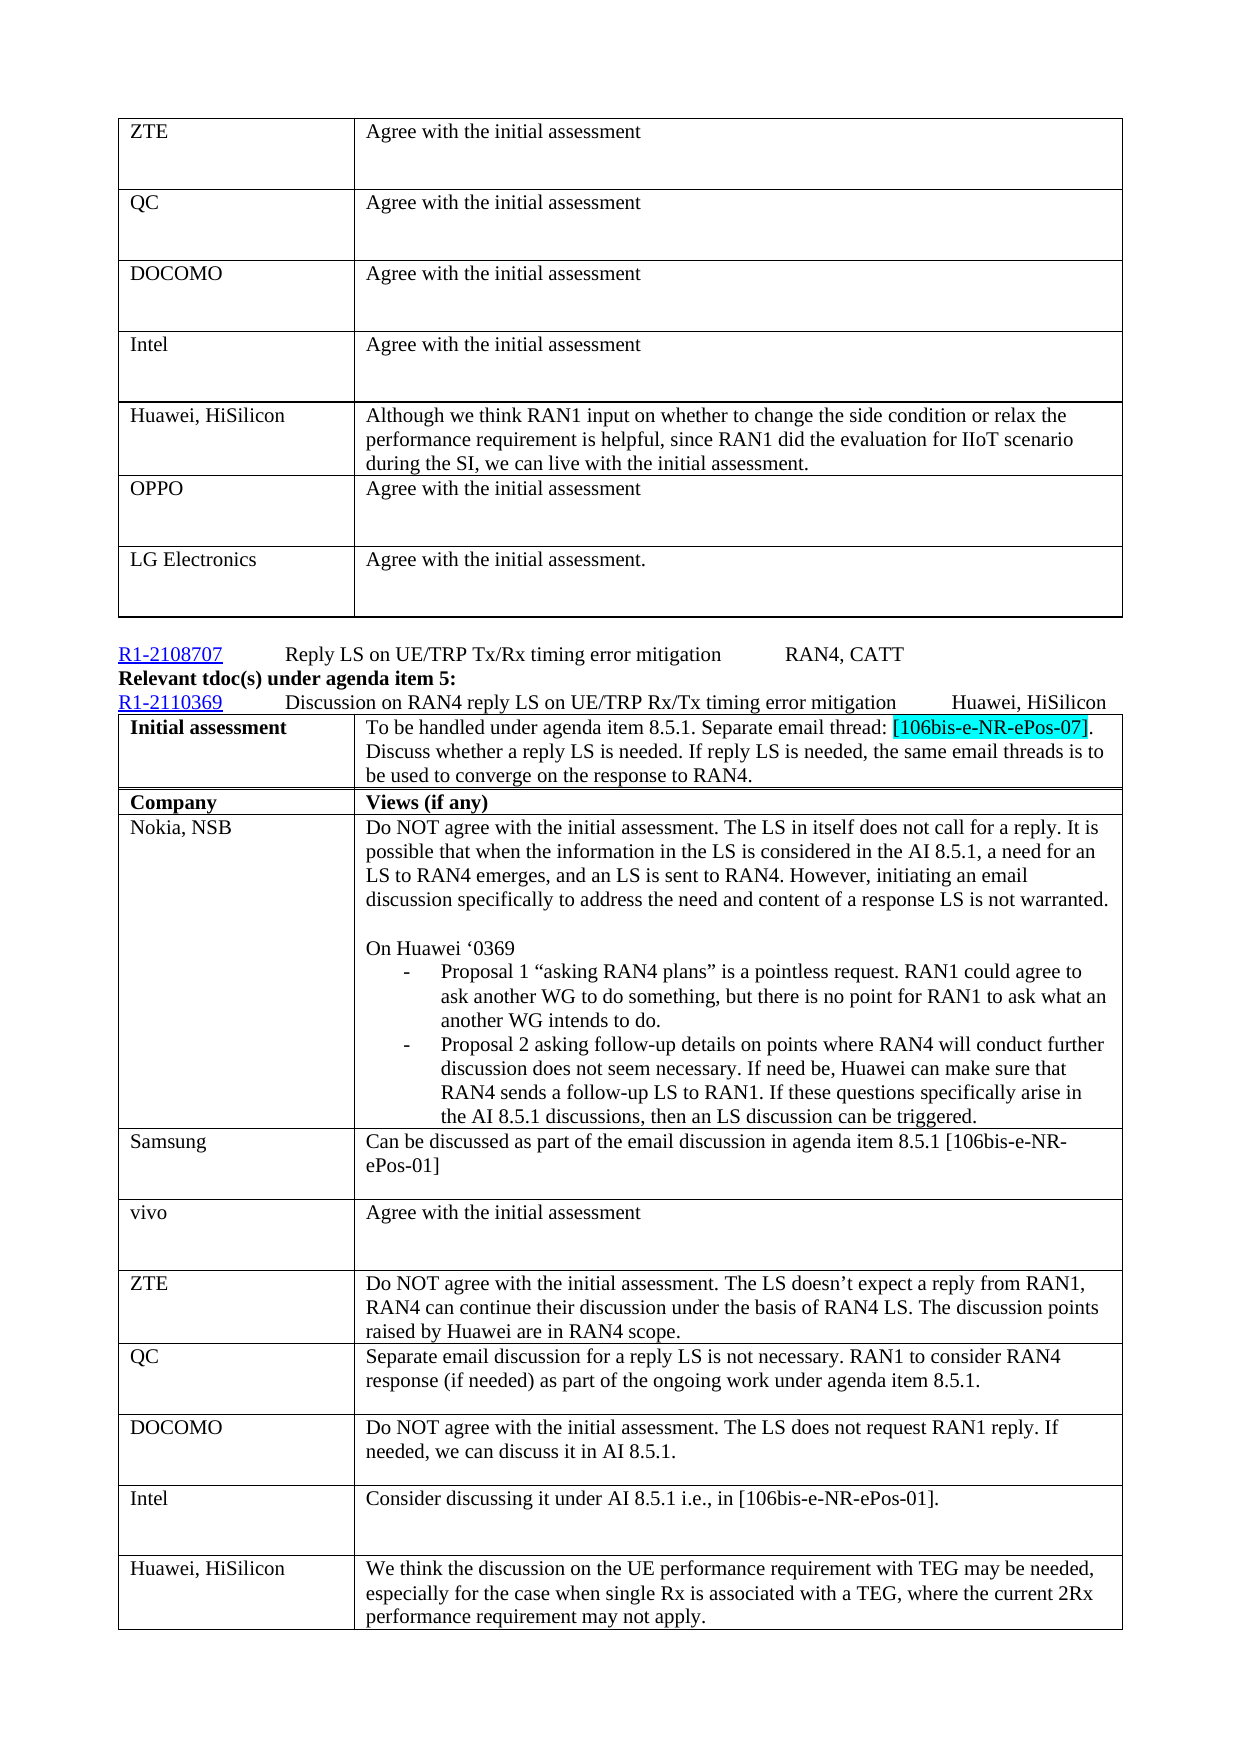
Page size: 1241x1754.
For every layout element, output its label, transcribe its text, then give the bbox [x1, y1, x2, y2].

table_cell Huawei, HiSilicon [119, 403, 354, 475]
table_cell Agree with the initial assessment. [355, 547, 1122, 616]
table_cell Can be discussed as part of the email discussion in agenda item 8.5.1 [106bis-e-NR-ePos-01] [355, 1129, 1122, 1199]
table_cell Agree with the initial assessment [355, 1200, 1122, 1269]
text R1-2108707 Reply LS on UE/TRP Tx/Rx timing error mitigation RAN4, CATT [118, 641, 1122, 666]
table_cell Huawei, HiSilicon [119, 1556, 354, 1628]
table_cell Agree with the initial assessment [355, 476, 1122, 546]
text R1-2110369 Discussion on RAN4 reply LS on UE/TRP Rx/Tx timing error mitigation Huawei, HiSilicon [118, 689, 1122, 714]
table_header To be handled under agenda item 8.5.1. Separate email thread: [106bis-e-NR-ePos-07]. Discuss whether a reply LS is needed. If reply LS is needed, the same email threads is to be used to converge on the response to RAN4. [355, 715, 1122, 787]
table_cell Do NOT agree with the initial assessment. The LS does not request RAN1 reply. If needed, we can discuss it in AI 8.5.1. [355, 1415, 1122, 1484]
table_cell Agree with the initial assessment [355, 261, 1122, 331]
table_cell Agree with the initial assessment [355, 190, 1122, 260]
table_cell ZTE [119, 119, 354, 189]
table_cell Consider discussing it under AI 8.5.1 i.e., in [106bis-e-NR-ePos-01]. [355, 1486, 1122, 1555]
table_cell DOCOMO [119, 1415, 354, 1484]
table_cell Company [119, 790, 354, 814]
table_cell Although we think RAN1 input on whether to change the side condition or relax the performance requirement is helpful, since RAN1 did the evaluation for IIoT scenario during the SI, we can live with the initial assessment. [355, 403, 1122, 475]
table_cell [355, 119, 1122, 189]
table_cell Views (if any) [355, 790, 1122, 814]
table_cell Do NOT agree with the initial assessment. The LS doesn’t expect a reply from RAN1, RAN4 can continue their discussion under the basis of RAN4 LS. The discussion points raised by Huawei are in RAN4 scope. [355, 1271, 1122, 1343]
table_cell QC [119, 1344, 354, 1414]
text Relevant tdoc(s) under agenda item 5: [118, 666, 1122, 689]
table_cell DOCOMO [119, 261, 354, 331]
table_cell Agree with the initial assessment [355, 332, 1122, 401]
table_cell Do NOT agree with the initial assessment. The LS in itself does not call for a reply. It is possible that when the information in the LS is considered in the AI 8.5.1, a need for an LS to RAN4 emerges, and an LS is sent to RAN4. However, initiating an email discussion specifically to address the need and content of a response LS is not warranted. On Huawei ‘0369 Proposal 1 “asking RAN4 plans” is a pointless request. RAN1 could agree to ask another WG to do something, but there is no point for RAN1 to ask what an another WG intends to do. Proposal 2 asking follow-up details on points where RAN4 will conduct further discussion does not seem necessary. If need be, Huawei can make sure that RAN4 sends a follow-up LS to RAN1. If these questions specifically arise in the AI 8.5.1 discussions, then an LS discussion can be triggered. [355, 815, 1122, 1128]
table_cell LG Electronics [119, 547, 354, 616]
table_cell vivo [119, 1200, 354, 1269]
table_cell QC [119, 190, 354, 260]
table_cell Samsung [119, 1129, 354, 1199]
table_cell Separate email discussion for a reply LS is not necessary. RAN1 to consider RAN4 response (if needed) as part of the ongoing work under agenda item 8.5.1. [355, 1344, 1122, 1414]
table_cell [355, 1556, 1122, 1628]
table_cell ZTE [119, 1271, 354, 1343]
table_header Initial assessment [119, 715, 354, 787]
table_cell Intel [119, 1486, 354, 1555]
table_cell Nokia, NSB [119, 815, 354, 1128]
table_cell OPPO [119, 476, 354, 546]
table_cell Intel [119, 332, 354, 401]
